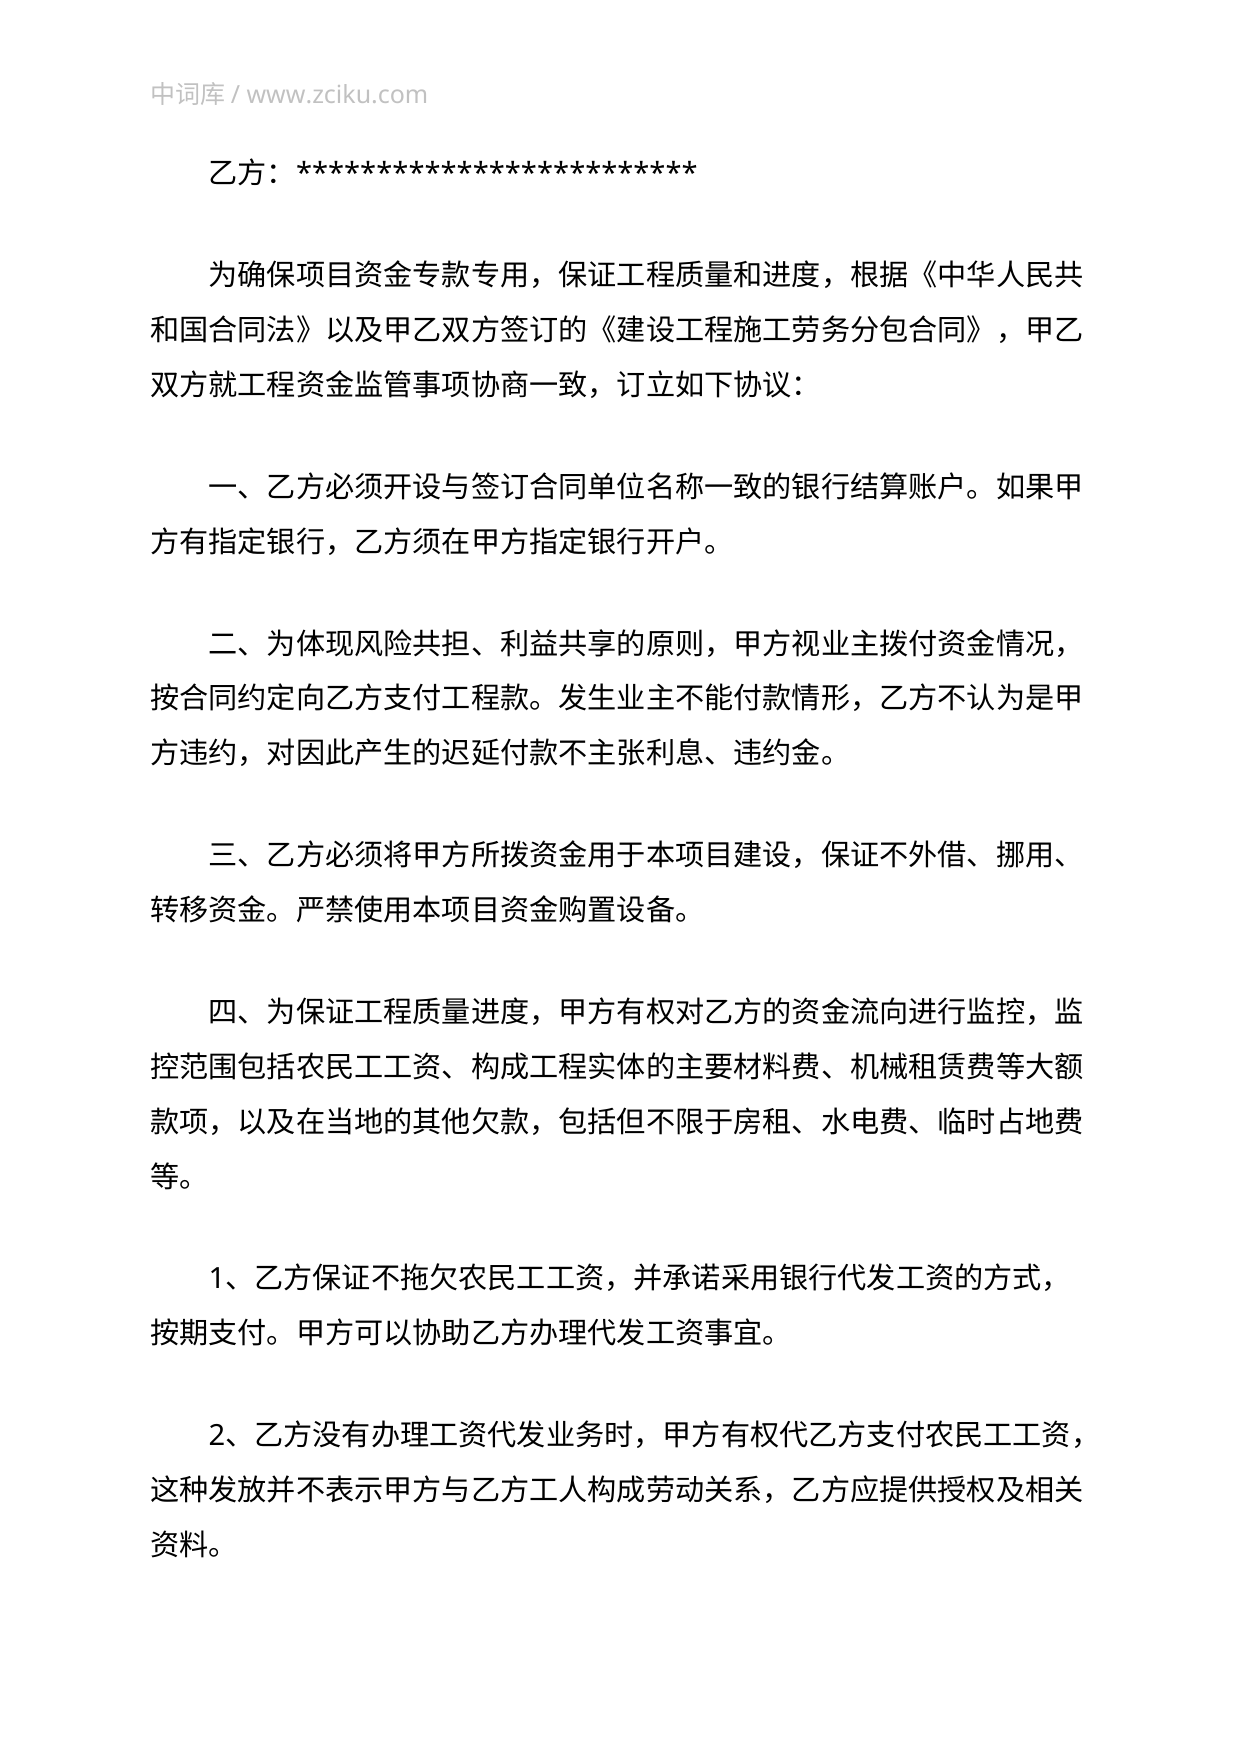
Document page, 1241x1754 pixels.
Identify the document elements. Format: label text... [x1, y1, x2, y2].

text 三、乙方必须将甲方所拨资金用于本项目建设，保证不外借、挪用、转移资金。严禁使用本项目资金购置设备。 [150, 832, 1090, 929]
text 四、为保证工程质量进度，甲方有权对乙方的资金流向进行监控，监控范围包括农民工工资、构成工程实体的主要材料费、机械租赁费等大额款项，以及在当地的其他欠款，包括但不限于房租、水电费、临时占地费等。 [150, 988, 1090, 1195]
text 二、为体现风险共担、利益共享的原则，甲方视业主拨付资金情况，按合同约定向乙方支付工程款。发生业主不能付款情形，乙方不认为是甲方违约，对因此产生的迟延付款不主张利息、违约金。 [150, 620, 1090, 772]
text 为确保项目资金专款专用，保证工程质量和进度，根据《中华人民共和国合同法》以及甲乙双方签订的《建设工程施工劳务分包合同》，甲乙双方就工程资金监管事项协商一致，订立如下协议： [150, 252, 1090, 404]
text 一、乙方必须开设与签订合同单位名称一致的银行结算账户。如果甲方有指定银行，乙方须在甲方指定银行开户。 [150, 463, 1090, 561]
text 1、乙方保证不拖欠农民工工资，并承诺采用银行代发工资的方式，按期支付。甲方可以协助乙方办理代发工资事宜。 [150, 1255, 1090, 1352]
text 2、乙方没有办理工资代发业务时，甲方有权代乙方支付农民工工资，这种发放并不表示甲方与乙方工人构成劳动关系，乙方应提供授权及相关资料。 [150, 1412, 1090, 1564]
text 乙方：************************* [150, 150, 1090, 192]
